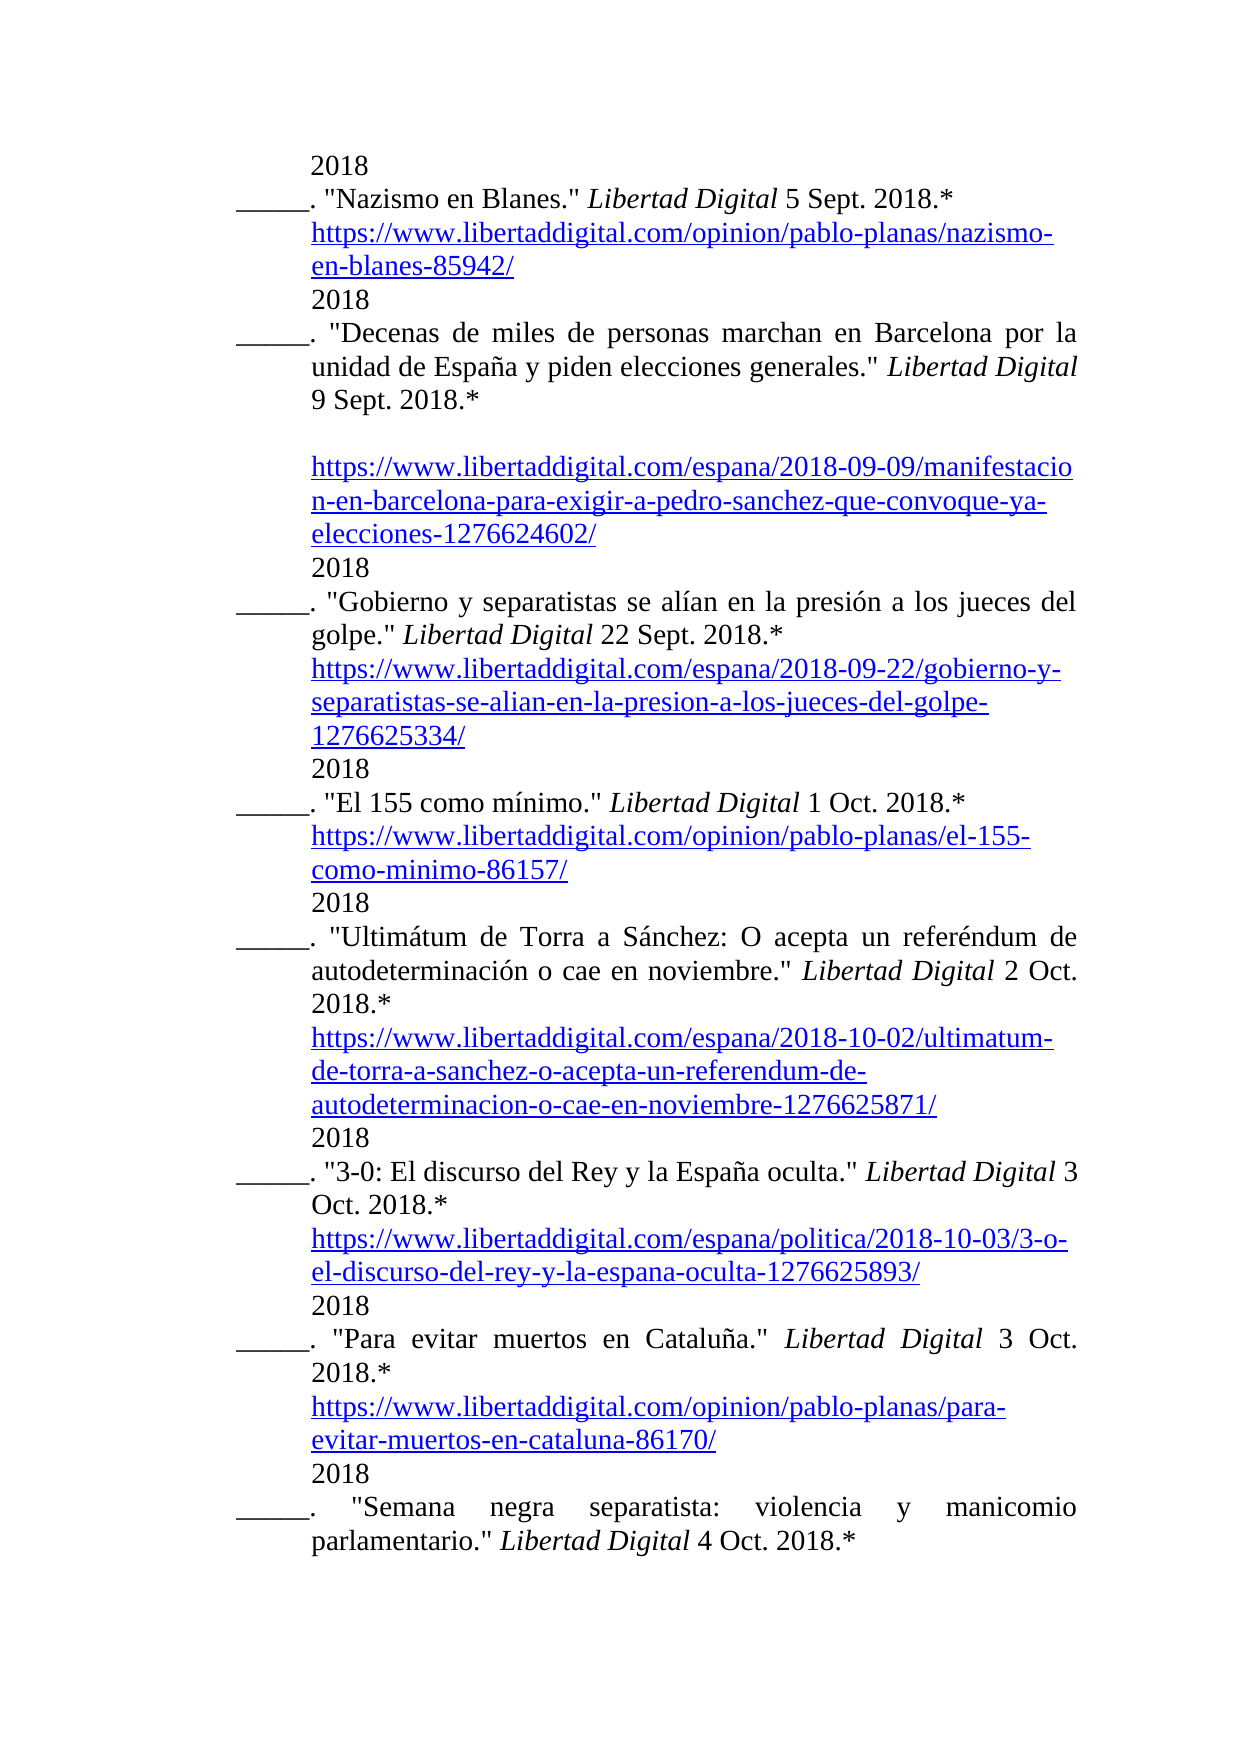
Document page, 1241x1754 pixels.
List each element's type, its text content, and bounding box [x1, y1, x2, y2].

text https://www.libertaddigital.com/espana/politica/2018-10-03/3-o-el-discurso-del-rey-y-la-espana-oculta-1276625893/ [236, 1221, 1078, 1288]
text _____. "Ultimátum de Torra a Sánchez: O acepta un referéndum de autodeterminación o cae en noviembre." Libertad Digital 2 Oct. 2018.* [236, 919, 1078, 1020]
text _____. "Decenas de miles de personas marchan en Barcelona por la unidad de España y piden elecciones generales." Libertad Digital 9 Sept. 2018.* [236, 315, 1078, 416]
text 2018 [236, 1456, 1078, 1489]
text _____. "Semana negra separatista: violencia y manicomio parlamentario." Libertad Digital 4 Oct. 2018.* [236, 1489, 1078, 1556]
text _____. "3-0: El discurso del Rey y la España oculta." Libertad Digital 3 Oct. 2018.* [236, 1154, 1078, 1221]
text 2018 [236, 886, 1078, 919]
text 2018 [236, 1288, 1078, 1322]
text https://www.libertaddigital.com/opinion/pablo-planas/nazismo-en-blanes-85942/ [236, 215, 1078, 282]
text _____. "Para evitar muertos en Cataluña." Libertad Digital 3 Oct. 2018.* [236, 1322, 1078, 1389]
text _____. "Nazismo en Blanes." Libertad Digital 5 Sept. 2018.* [236, 181, 1078, 215]
text https://www.libertaddigital.com/espana/2018-10-02/ultimatum-de-torra-a-sanchez-o-acepta-un-referendum-de-autodeterminacion-o-cae-en-noviembre-1276625871/ [236, 1020, 1078, 1120]
text https://www.libertaddigital.com/opinion/pablo-planas/para-evitar-muertos-en-cataluna-86170/ [236, 1389, 1078, 1456]
text 2018 [236, 751, 1078, 785]
text _____. "El 155 como mínimo." Libertad Digital 1 Oct. 2018.* [236, 785, 1078, 818]
text _____. "Gobierno y separatistas se alían en la presión a los jueces del golpe." Libertad Digital 22 Sept. 2018.* [236, 584, 1078, 651]
text https://www.libertaddigital.com/opinion/pablo-planas/el-155-como-minimo-86157/ [236, 818, 1078, 886]
text https://www.libertaddigital.com/espana/2018-09-09/manifestacion-en-barcelona-para-exigir-a-pedro-sanchez-que-convoque-ya-elecciones-1276624602/ [236, 416, 1078, 550]
text 2018 [236, 550, 1078, 584]
text 2018 [236, 148, 1078, 181]
text 2018 [236, 282, 1078, 315]
text 2018 [236, 1120, 1078, 1154]
text https://www.libertaddigital.com/espana/2018-09-22/gobierno-y-separatistas-se-alian-en-la-presion-a-los-jueces-del-golpe-1276625334/ [236, 651, 1078, 751]
